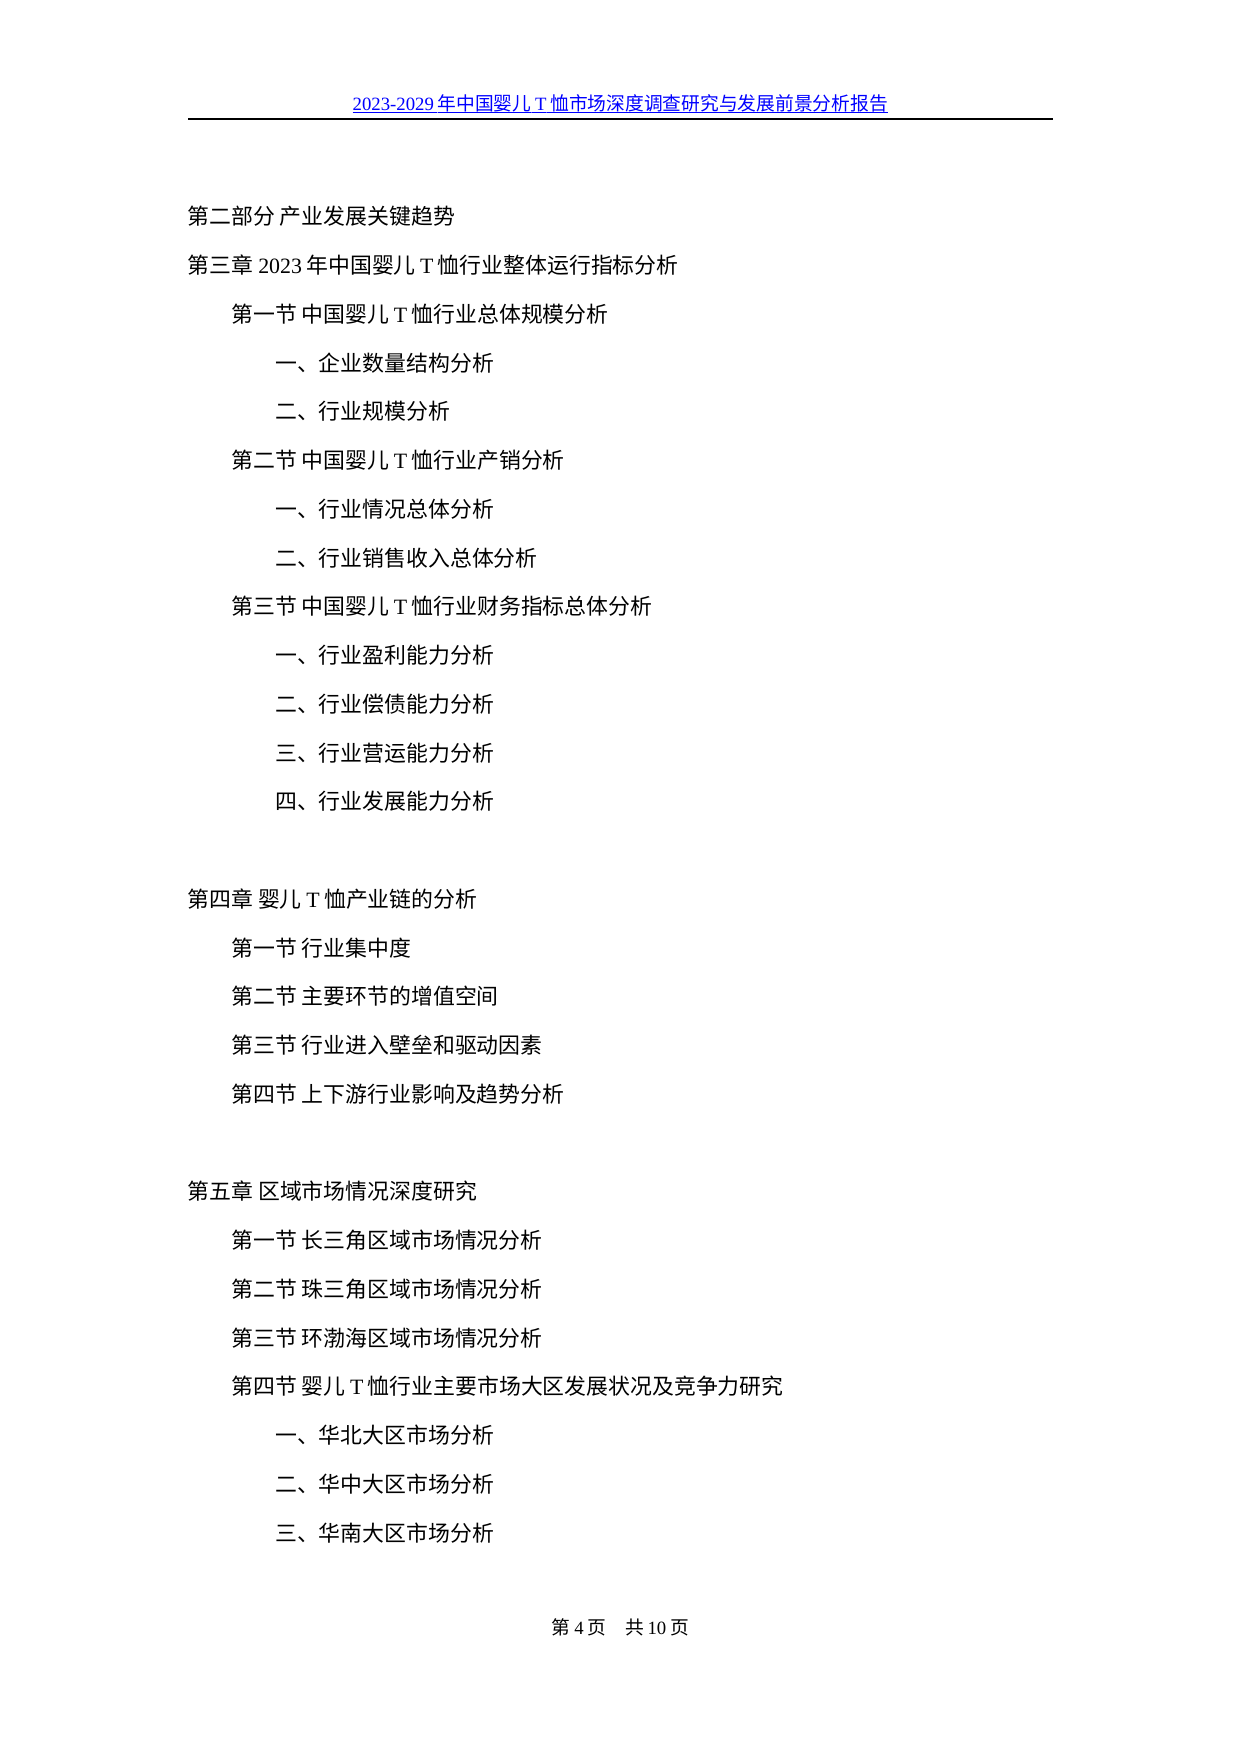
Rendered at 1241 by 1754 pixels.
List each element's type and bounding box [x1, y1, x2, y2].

text [187, 150, 1053, 1548]
